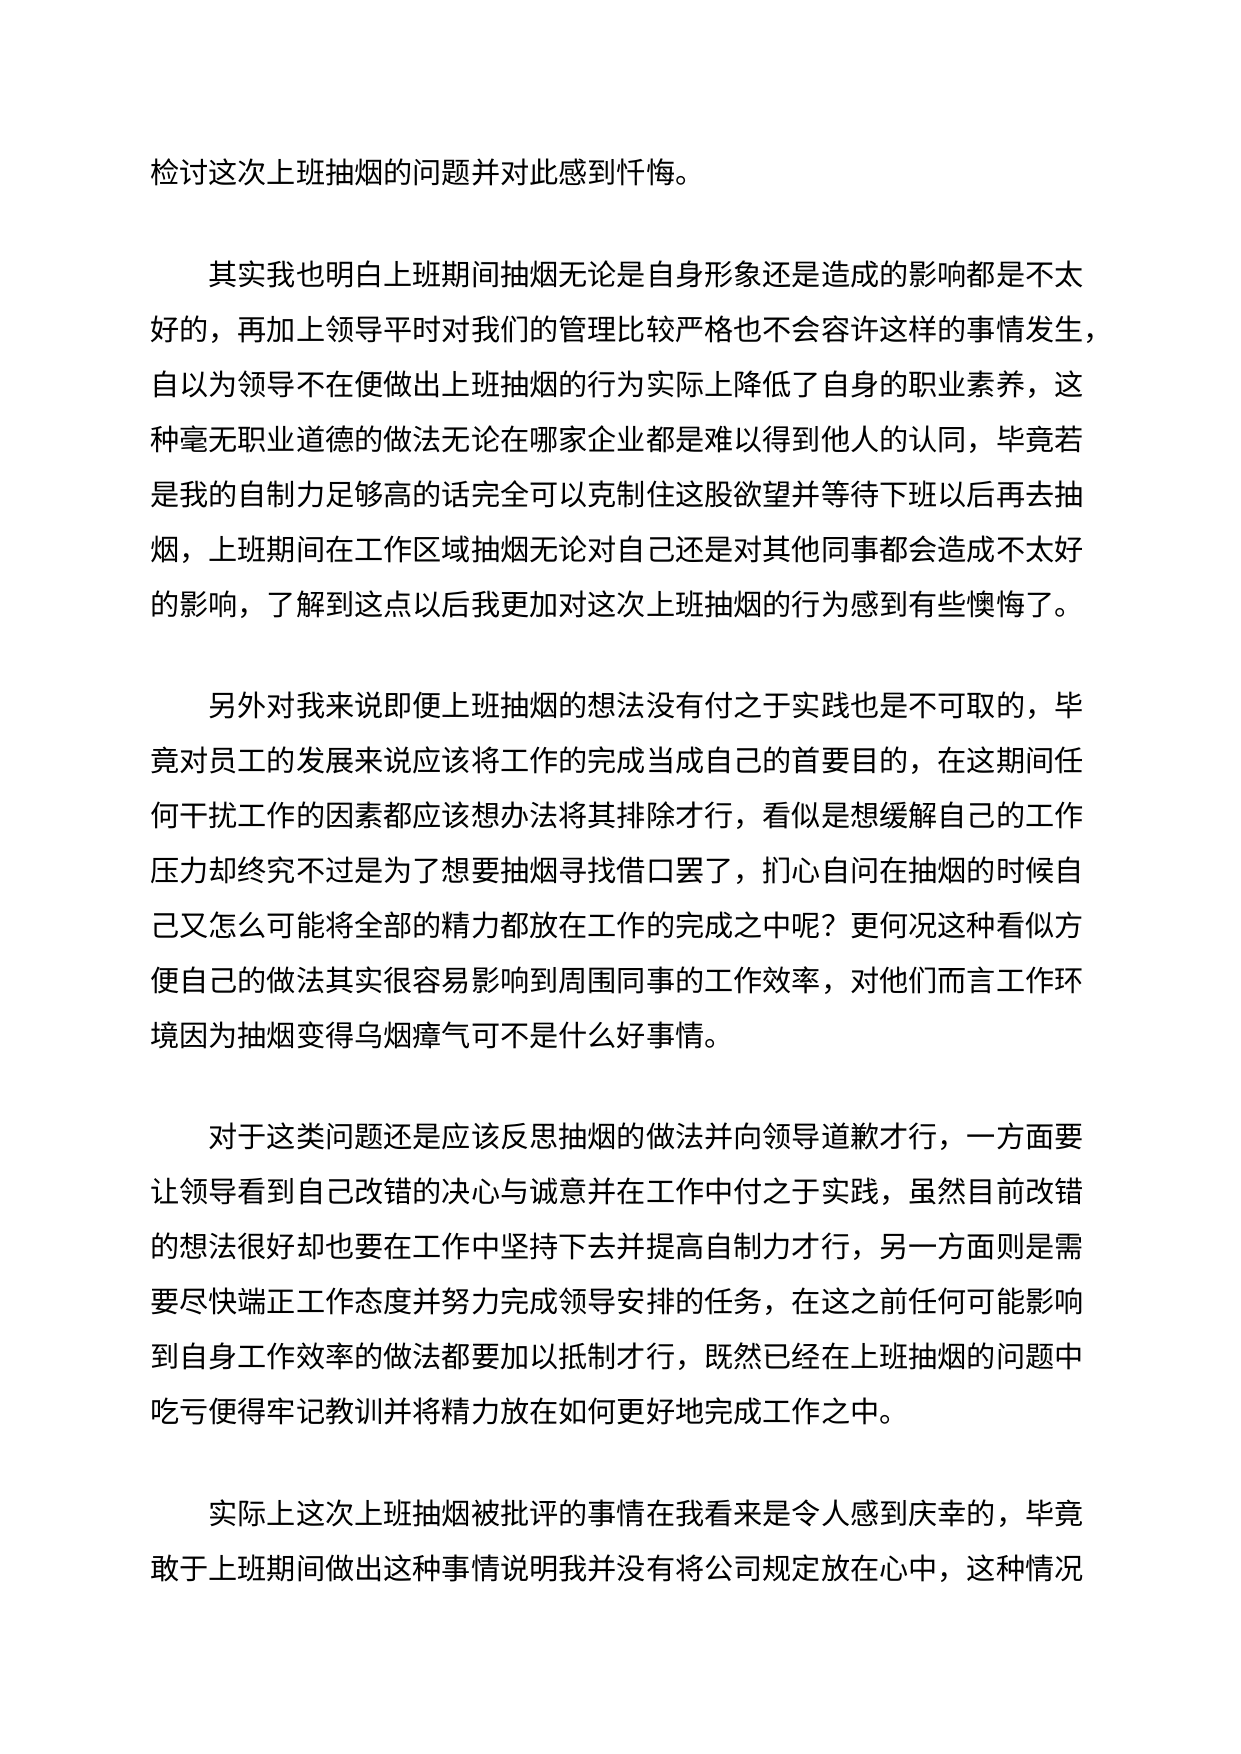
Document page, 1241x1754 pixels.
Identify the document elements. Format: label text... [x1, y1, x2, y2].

text 另外对我来说即便上班抽烟的想法没有付之于实践也是不可取的，毕竟对员工的发展来说应该将工作的完成当成自己的首要目的，在这期间任何干扰工作的因素都应该想办法将其排除才行，看似是想缓解自己的工作压力却终究不过是为了想要抽烟寻找借口罢了，扪心自问在抽烟的时候自己又怎么可能将全部的精力都放在工作的完成之中呢？更何况这种看似方便自己的做法其实很容易影响到周围同事的工作效率，对他们而言工作环境因为抽烟变得乌烟瘴气可不是什么好事情。 [150, 683, 1090, 1054]
text 对于这类问题还是应该反思抽烟的做法并向领导道歉才行，一方面要让领导看到自己改错的决心与诚意并在工作中付之于实践，虽然目前改错的想法很好却也要在工作中坚持下去并提高自制力才行，另一方面则是需要尽快端正工作态度并努力完成领导安排的任务，在这之前任何可能影响到自身工作效率的做法都要加以抵制才行，既然已经在上班抽烟的问题中吃亏便得牢记教训并将精力放在如何更好地完成工作之中。 [150, 1114, 1090, 1431]
text 其实我也明白上班期间抽烟无论是自身形象还是造成的影响都是不太好的，再加上领导平时对我们的管理比较严格也不会容许这样的事情发生，自以为领导不在便做出上班抽烟的行为实际上降低了自身的职业素养，这种毫无职业道德的做法无论在哪家企业都是难以得到他人的认同，毕竟若是我的自制力足够高的话完全可以克制住这股欲望并等待下班以后再去抽烟，上班期间在工作区域抽烟无论对自己还是对其他同事都会造成不太好的影响，了解到这点以后我更加对这次上班抽烟的行为感到有些懊悔了。 [150, 252, 1090, 623]
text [150, 1490, 1090, 1587]
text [150, 150, 1090, 192]
